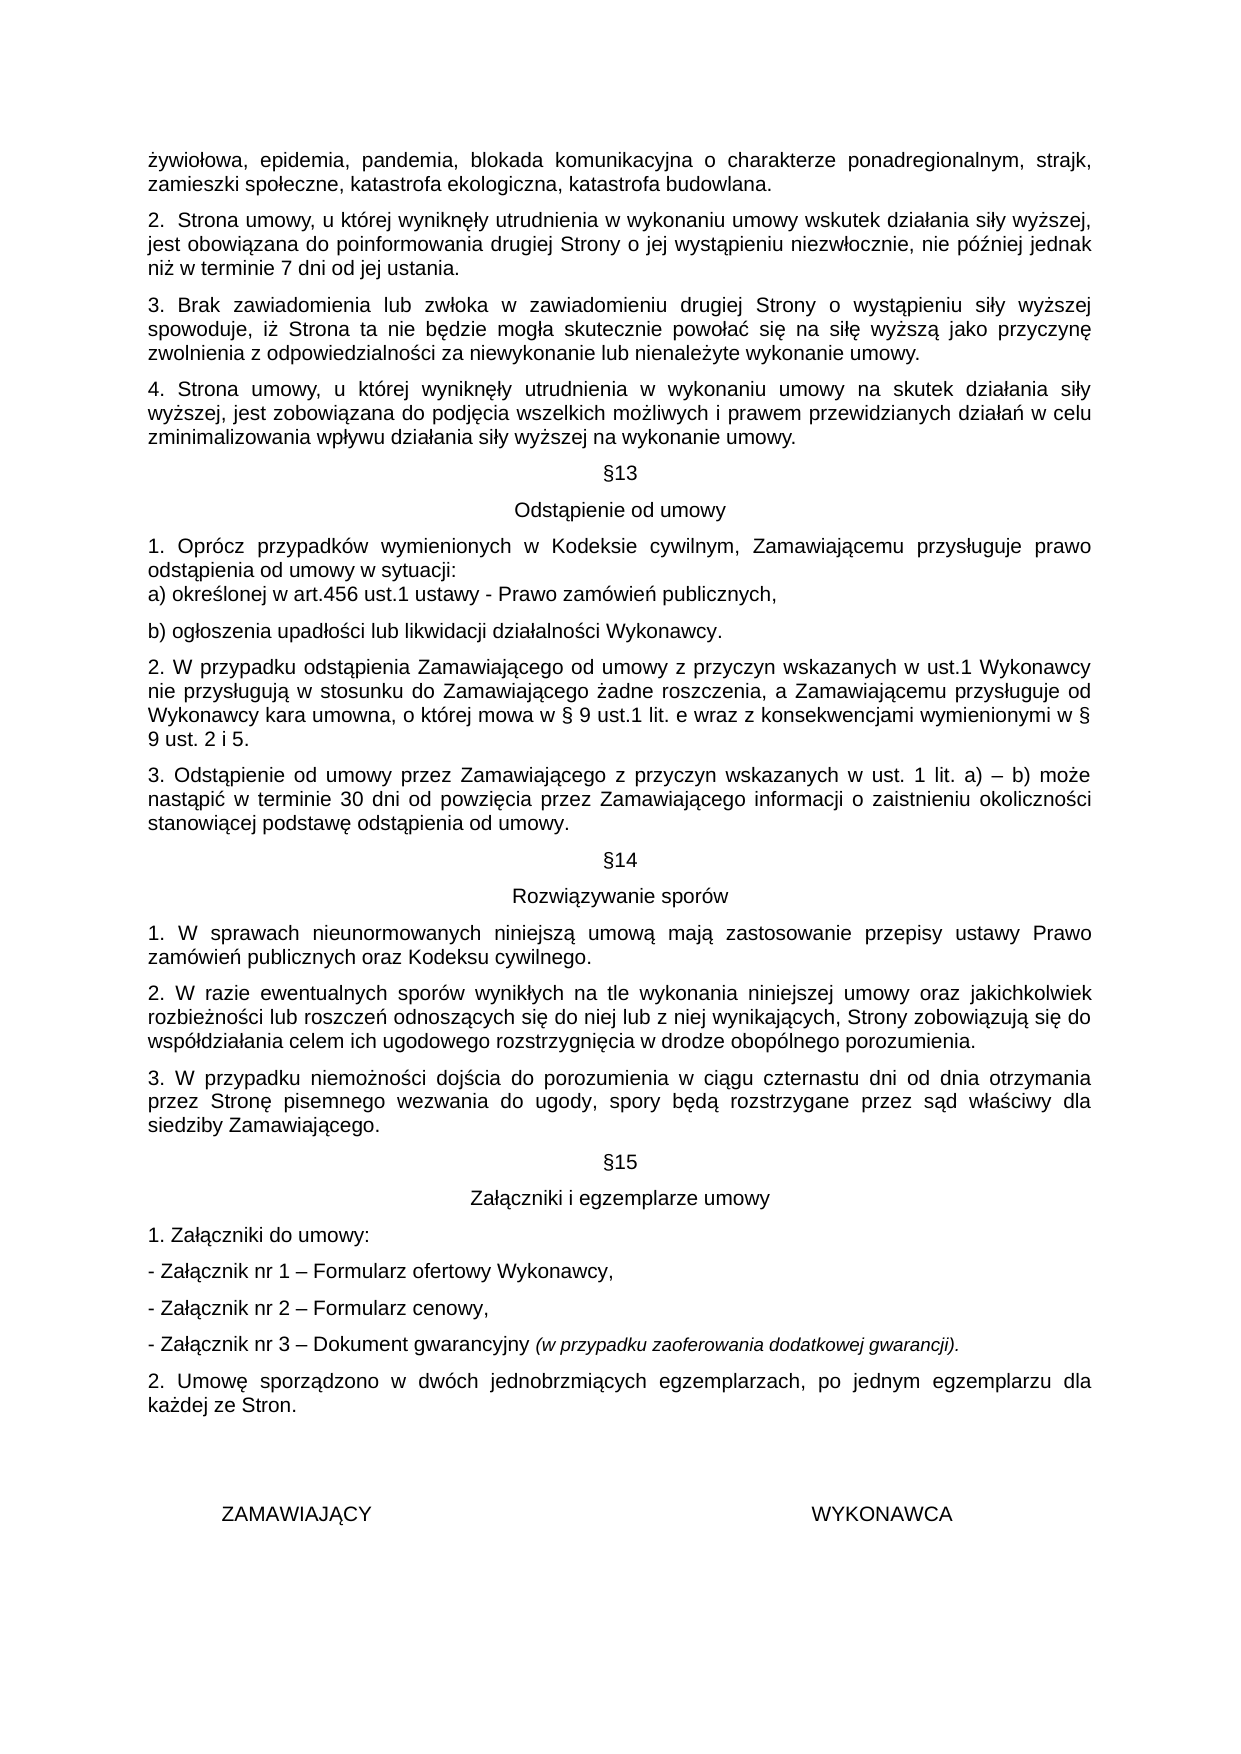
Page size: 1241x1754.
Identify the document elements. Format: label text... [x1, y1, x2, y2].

text 2. W przypadku odstąpienia Zamawiającego od umowy z przyczyn wskazanych w ust.1 Wykonawcy nie przysługują w stosunku do Zamawiającego żadne roszczenia, a Zamawiającemu przysługuje od Wykonawcy kara umowna, o której mowa w § 9 ust.1 lit. e wraz z konsekwencjami wymienionymi w § 9 ust. 2 i 5. [148, 655, 1093, 751]
text 2. Umowę sporządzono w dwóch jednobrzmiących egzemplarzach, po jednym egzemplarzu dla każdej ze Stron. [148, 1368, 1093, 1416]
list Brak zawiadomienia lub zwłoka w zawiadomieniu drugiej Strony o wystąpieniu siły wyższej spowoduje, iż Strona ta nie będzie mogła skutecznie powołać się na siłę wyższą jako przyczynę zwolnienia z odpowiedzialności za niewykonanie lub nienależyte wykonanie umowy. [148, 292, 1093, 364]
text 1. Oprócz przypadków wymienionych w Kodeksie cywilnym, Zamawiającemu przysługuje prawo odstąpienia od umowy w sytuacji: [148, 534, 1093, 582]
text - Załącznik nr 1 – Formularz ofertowy Wykonawcy, [148, 1259, 1093, 1283]
list Strona umowy, u której wyniknęły utrudnienia w wykonaniu umowy wskutek działania siły wyższej, jest obowiązana do poinformowania drugiej Strony o jej wystąpieniu niezwłocznie, nie później jednak niż w terminie 7 dni od jej ustania. [148, 208, 1093, 280]
text §13 [148, 461, 1093, 485]
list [148, 148, 1093, 196]
text §15 [148, 1150, 1093, 1174]
text Załączniki i egzemplarze umowy [148, 1186, 1093, 1210]
text 1. Załączniki do umowy: [148, 1223, 1093, 1247]
text a) określonej w art.456 ust.1 ustawy - Prawo zamówień publicznych, [148, 582, 1093, 606]
text - Załącznik nr 2 – Formularz cenowy, [148, 1296, 1093, 1319]
text ZAMAWIAJĄCY WYKONAWCA [148, 1502, 1093, 1526]
text §14 [148, 848, 1093, 872]
text 3. W przypadku niemożności dojścia do porozumienia w ciągu czternastu dni od dnia otrzymania przez Stronę pisemnego wezwania do ugody, spory będą rozstrzygane przez sąd właściwy dla siedziby Zamawiającego. [148, 1065, 1093, 1137]
list Strona umowy, u której wyniknęły utrudnienia w wykonaniu umowy na skutek działania siły wyższej, jest zobowiązana do podjęcia wszelkich możliwych i prawem przewidzianych działań w celu zminimalizowania wpływu działania siły wyższej na wykonanie umowy. [148, 377, 1093, 449]
text Odstąpienie od umowy [148, 498, 1093, 522]
text b) ogłoszenia upadłości lub likwidacji działalności Wykonawcy. [148, 618, 1093, 642]
text Rozwiązywanie sporów [148, 884, 1093, 908]
text - Załącznik nr 3 – Dokument gwarancyjny (w przypadku zaoferowania dodatkowej gwarancji). [148, 1332, 1093, 1356]
text 3. Odstąpienie od umowy przez Zamawiającego z przyczyn wskazanych w ust. 1 lit. a) – b) może nastąpić w terminie 30 dni od powzięcia przez Zamawiającego informacji o zaistnieniu okoliczności stanowiącej podstawę odstąpienia od umowy. [148, 763, 1093, 835]
text 2. W razie ewentualnych sporów wynikłych na tle wykonania niniejszej umowy oraz jakichkolwiek rozbieżności lub roszczeń odnoszących się do niej lub z niej wynikających, Strony zobowiązują się do współdziałania celem ich ugodowego rozstrzygnięcia w drodze obopólnego porozumienia. [148, 981, 1093, 1053]
text 1. W sprawach nieunormowanych niniejszą umową mają zastosowanie przepisy ustawy Prawo zamówień publicznych oraz Kodeksu cywilnego. [148, 921, 1093, 968]
